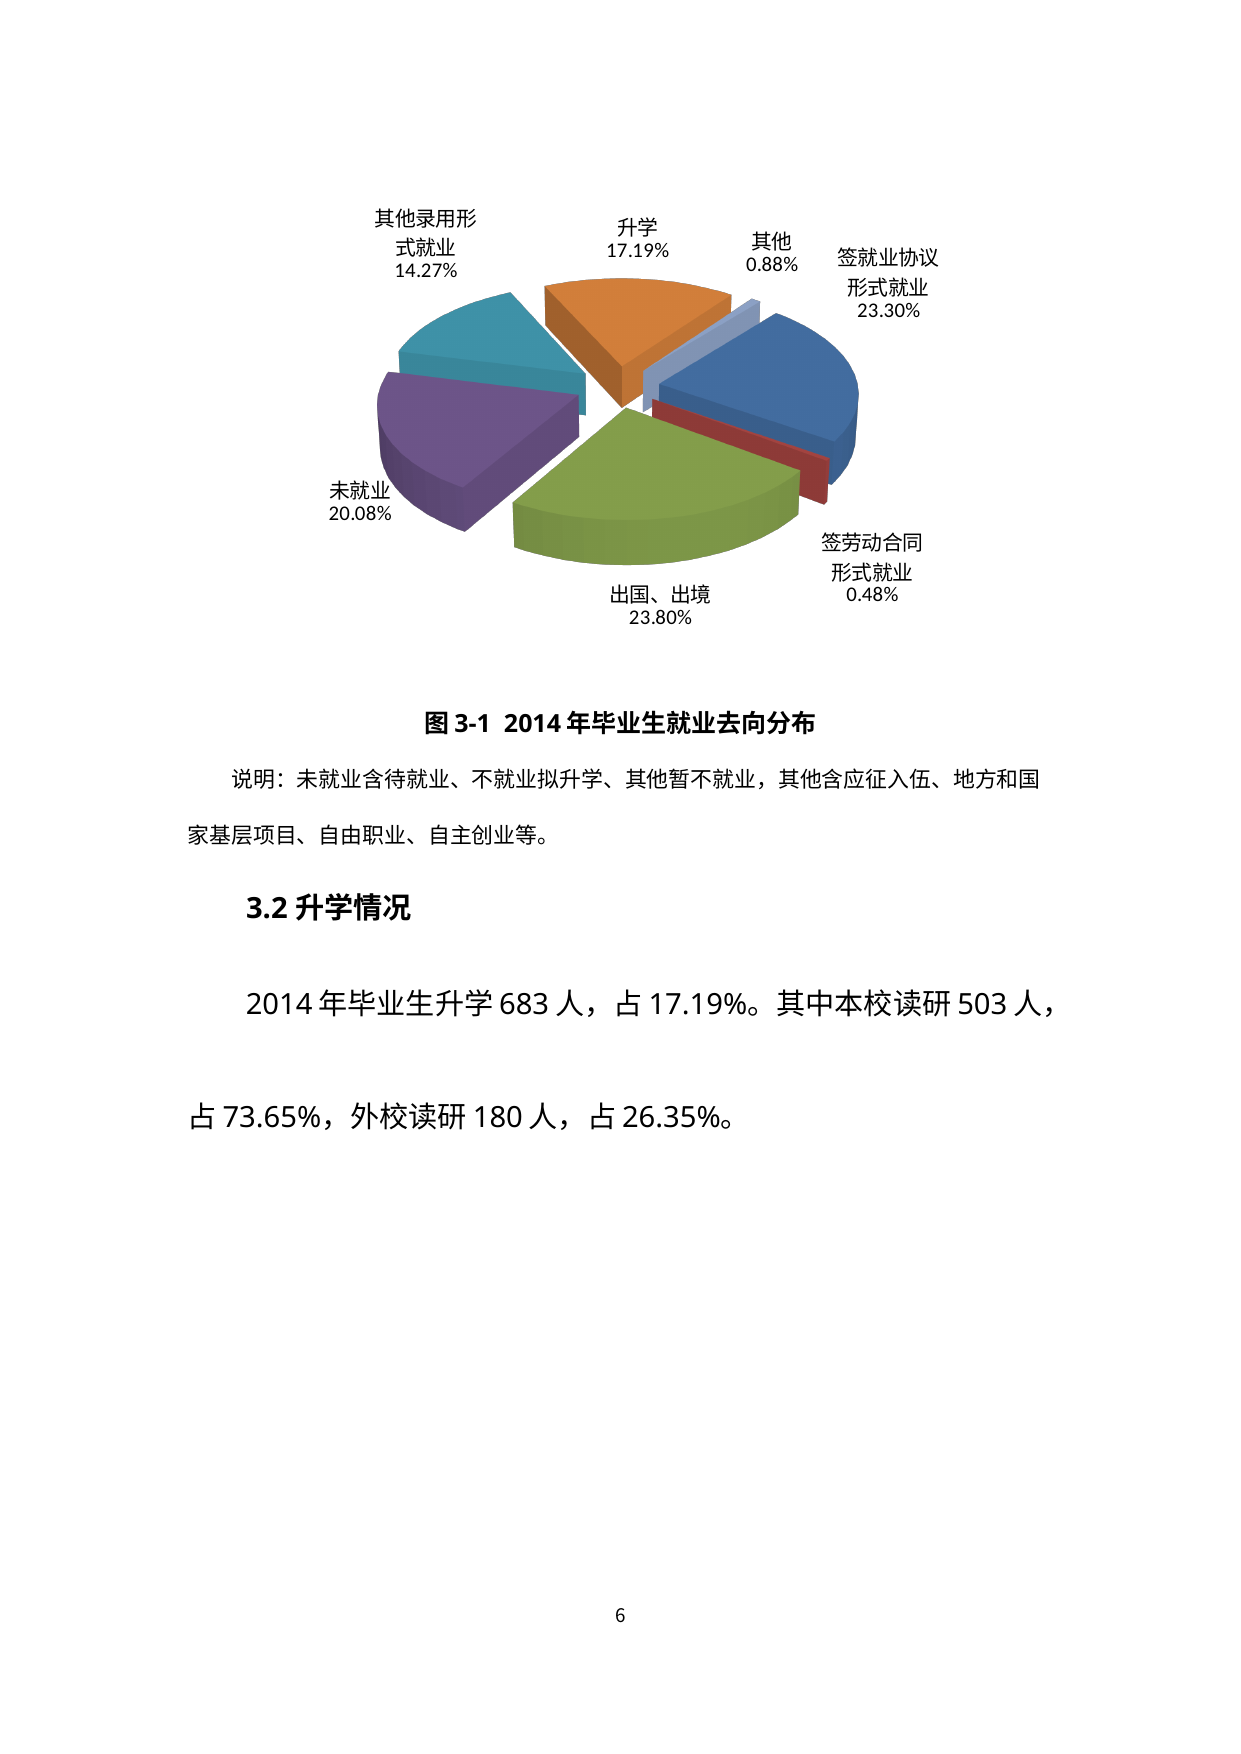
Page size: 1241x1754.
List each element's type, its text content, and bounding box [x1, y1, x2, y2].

text 2014年毕业生升学683人，占17.19%。其中本校读研503人，占73.65%，外校读研180人，占26.35%。 [187, 965, 1053, 1152]
text 说明：未就业含待就业、不就业拟升学、其他暂不就业，其他含应征入伍、地方和国家基层项目、自由职业、自主创业等。 [187, 759, 1053, 853]
text 3.2 升学情况 [187, 868, 1053, 943]
text 图3-1 2014年毕业生就业去向分布 [187, 703, 1053, 741]
